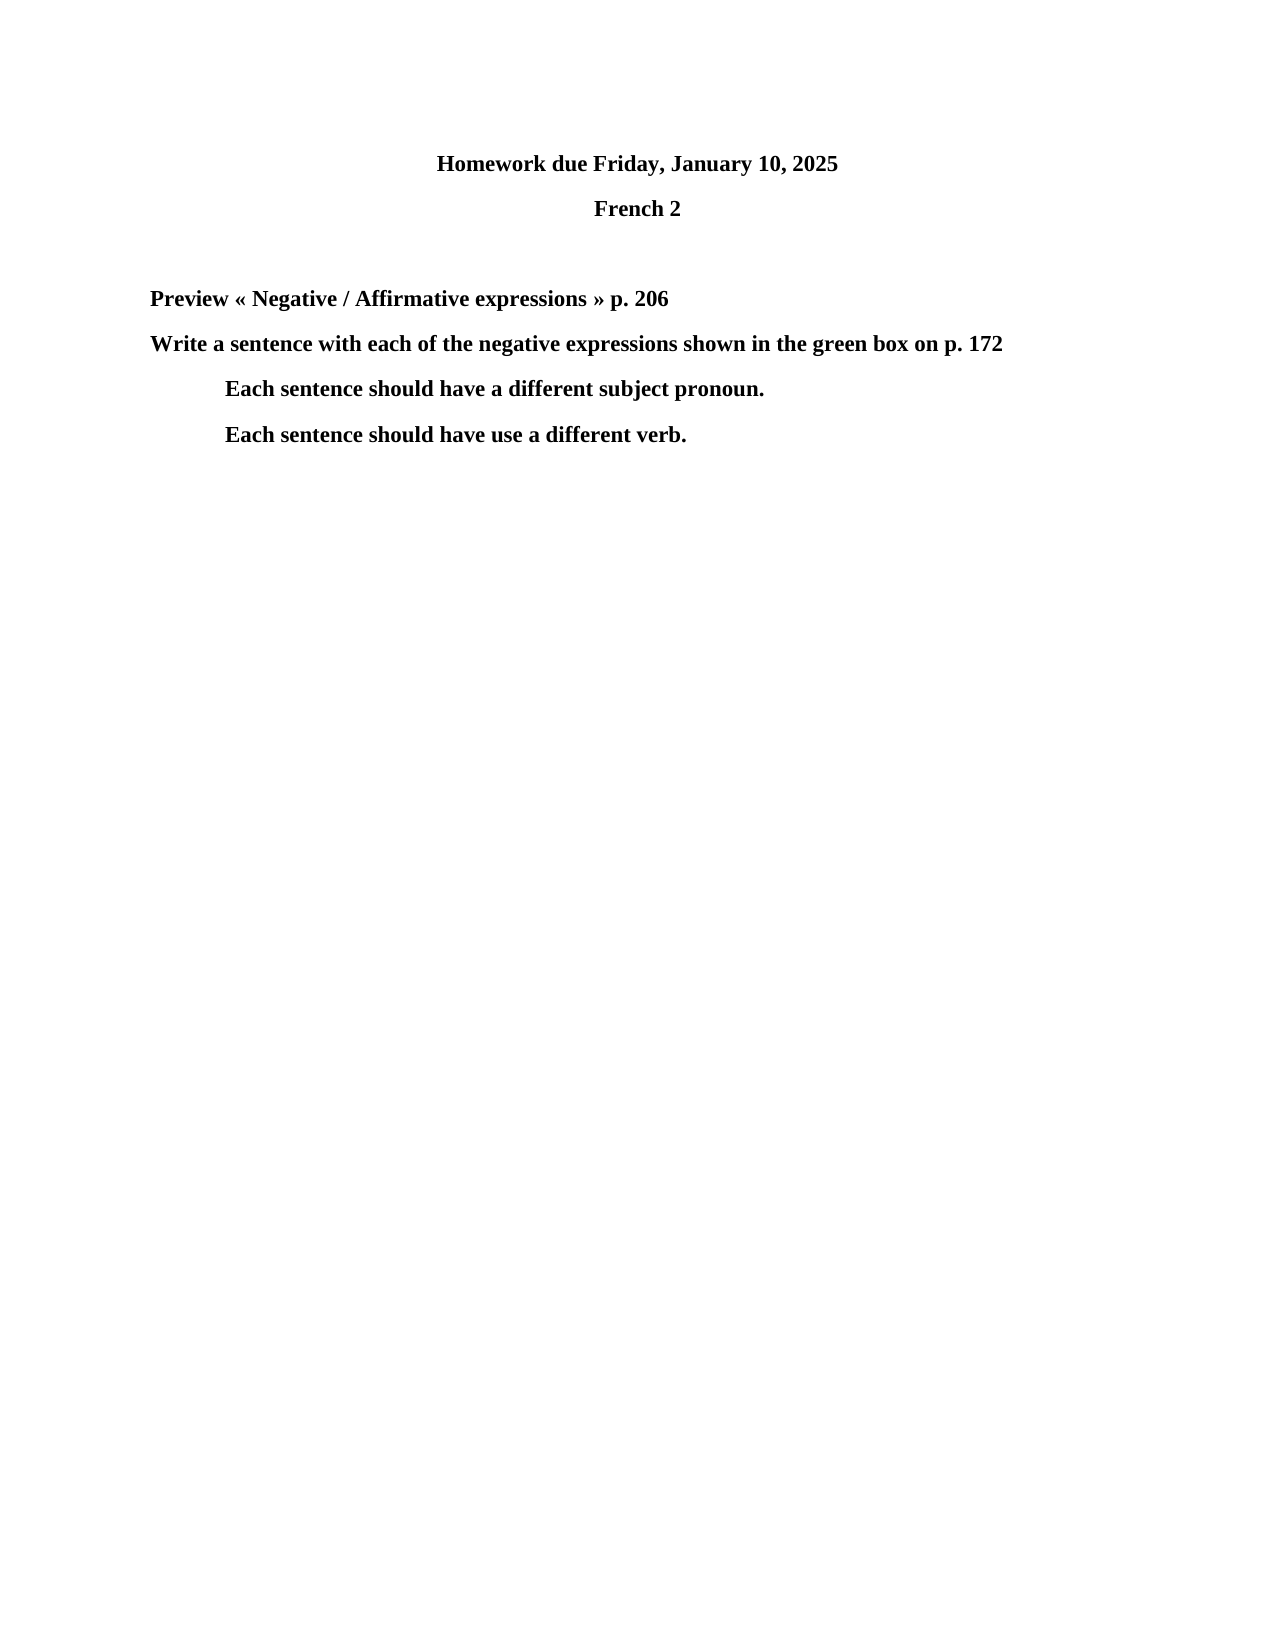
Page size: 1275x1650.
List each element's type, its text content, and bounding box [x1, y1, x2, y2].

text Each sentence should have a different subject pronoun. [150, 376, 1125, 402]
text Write a sentence with each of the negative expressions shown in the green box on p. 172 [150, 330, 1125, 357]
text French 2 [150, 195, 1125, 221]
text Each sentence should have use a different verb. [150, 421, 1125, 447]
text Homework due Friday, January 10, 2025 [150, 150, 1125, 176]
text Preview « Negative / Affirmative expressions » p. 206 [150, 285, 1125, 312]
